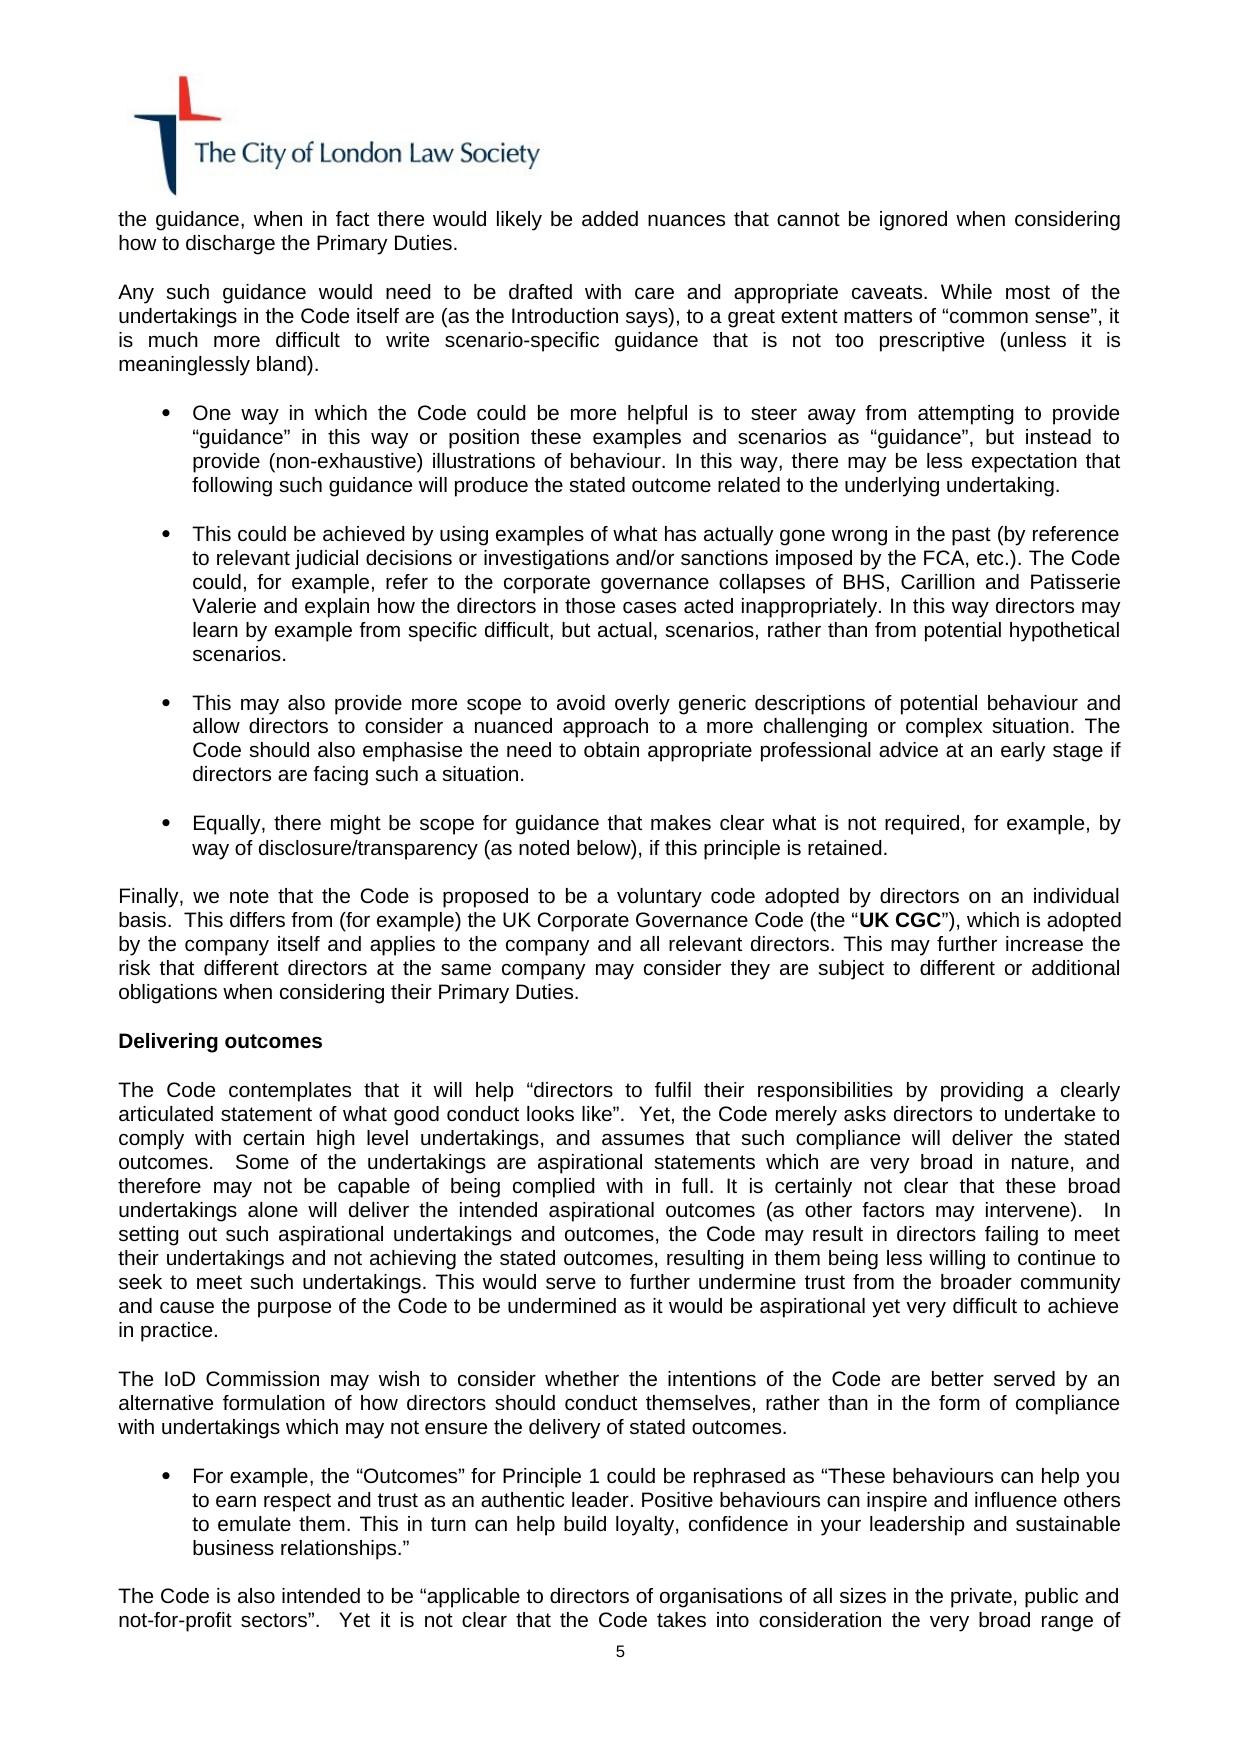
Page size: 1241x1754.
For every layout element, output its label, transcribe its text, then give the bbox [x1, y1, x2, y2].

picture [118, 73, 543, 198]
text Finally, we note that the Code is proposed to be a voluntary code adopted by directors on an individual basis. This differs from (for example) the UK Corporate Governance Code (the “UK CGC”), which is adopted by the company itself and applies to the company and all relevant directors. This may further increase the risk that different directors at the same company may consider they are subject to different or additional obligations when considering their Primary Duties. [118, 884, 1122, 1004]
list This may also provide more scope to avoid overly generic descriptions of potential behaviour and allow directors to consider a nuanced approach to a more challenging or complex situation. The Code should also emphasise the need to obtain appropriate professional advice at an early stage if directors are facing such a situation. [162, 690, 1122, 786]
list One way in which the Code could be more helpful is to steer away from attempting to provide “guidance” in this way or position these examples and scenarios as “guidance”, but instead to provide (non-exhaustive) illustrations of behaviour. In this way, there may be less expectation that following such guidance will produce the stated outcome related to the underlying undertaking. [162, 401, 1122, 496]
text The IoD Commission may wish to consider whether the intentions of the Code are better served by an alternative formulation of how directors should conduct themselves, rather than in the form of compliance with undertakings which may not ensure the delivery of stated outcomes. [118, 1367, 1122, 1438]
text The Code contemplates that it will help “directors to fulfil their responsibilities by providing a clearly articulated statement of what good conduct looks like”. Yet, the Code merely asks directors to undertake to comply with certain high level undertakings, and assumes that such compliance will deliver the stated outcomes. Some of the undertakings are aspirational statements which are very broad in nature, and therefore may not be capable of being complied with in full. It is certainly not clear that these broad undertakings alone will deliver the intended aspirational outcomes (as other factors may intervene). In setting out such aspirational undertakings and outcomes, the Code may result in directors failing to meet their undertakings and not achieving the stated outcomes, resulting in them being less willing to continue to seek to meet such undertakings. This would serve to further undermine trust from the broader community and cause the purpose of the Code to be undermined as it would be aspirational yet very difficult to achieve in practice. [118, 1078, 1122, 1342]
text Any such guidance would need to be drafted with care and appropriate caveats. While most of the undertakings in the Code itself are (as the Introduction says), to a great extent matters of “common sense”, it is much more difficult to write scenario-specific guidance that is not too prescriptive (unless it is meaninglessly bland). [118, 280, 1122, 376]
list For example, the “Outcomes” for Principle 1 could be rephrased as “These behaviours can help you to earn respect and trust as an authentic leader. Positive behaviours can inspire and influence others to emulate them. This in turn can help build loyalty, confidence in your leadership and sustainable business relationships.” [162, 1463, 1122, 1559]
text Delivering outcomes [118, 1029, 1122, 1053]
list Equally, there might be scope for guidance that makes clear what is not required, for example, by way of disclosure/transparency (as noted below), if this principle is retained. [162, 811, 1122, 859]
list This could be achieved by using examples of what has actually gone wrong in the past (by reference to relevant judicial decisions or investigations and/or sanctions imposed by the FCA, etc.). The Code could, for example, refer to the corporate governance collapses of BHS, Carillion and Patisserie Valerie and explain how the directors in those cases acted inappropriately. In this way directors may learn by example from specific difficult, but actual, scenarios, rather than from potential hypothetical scenarios. [162, 521, 1122, 665]
